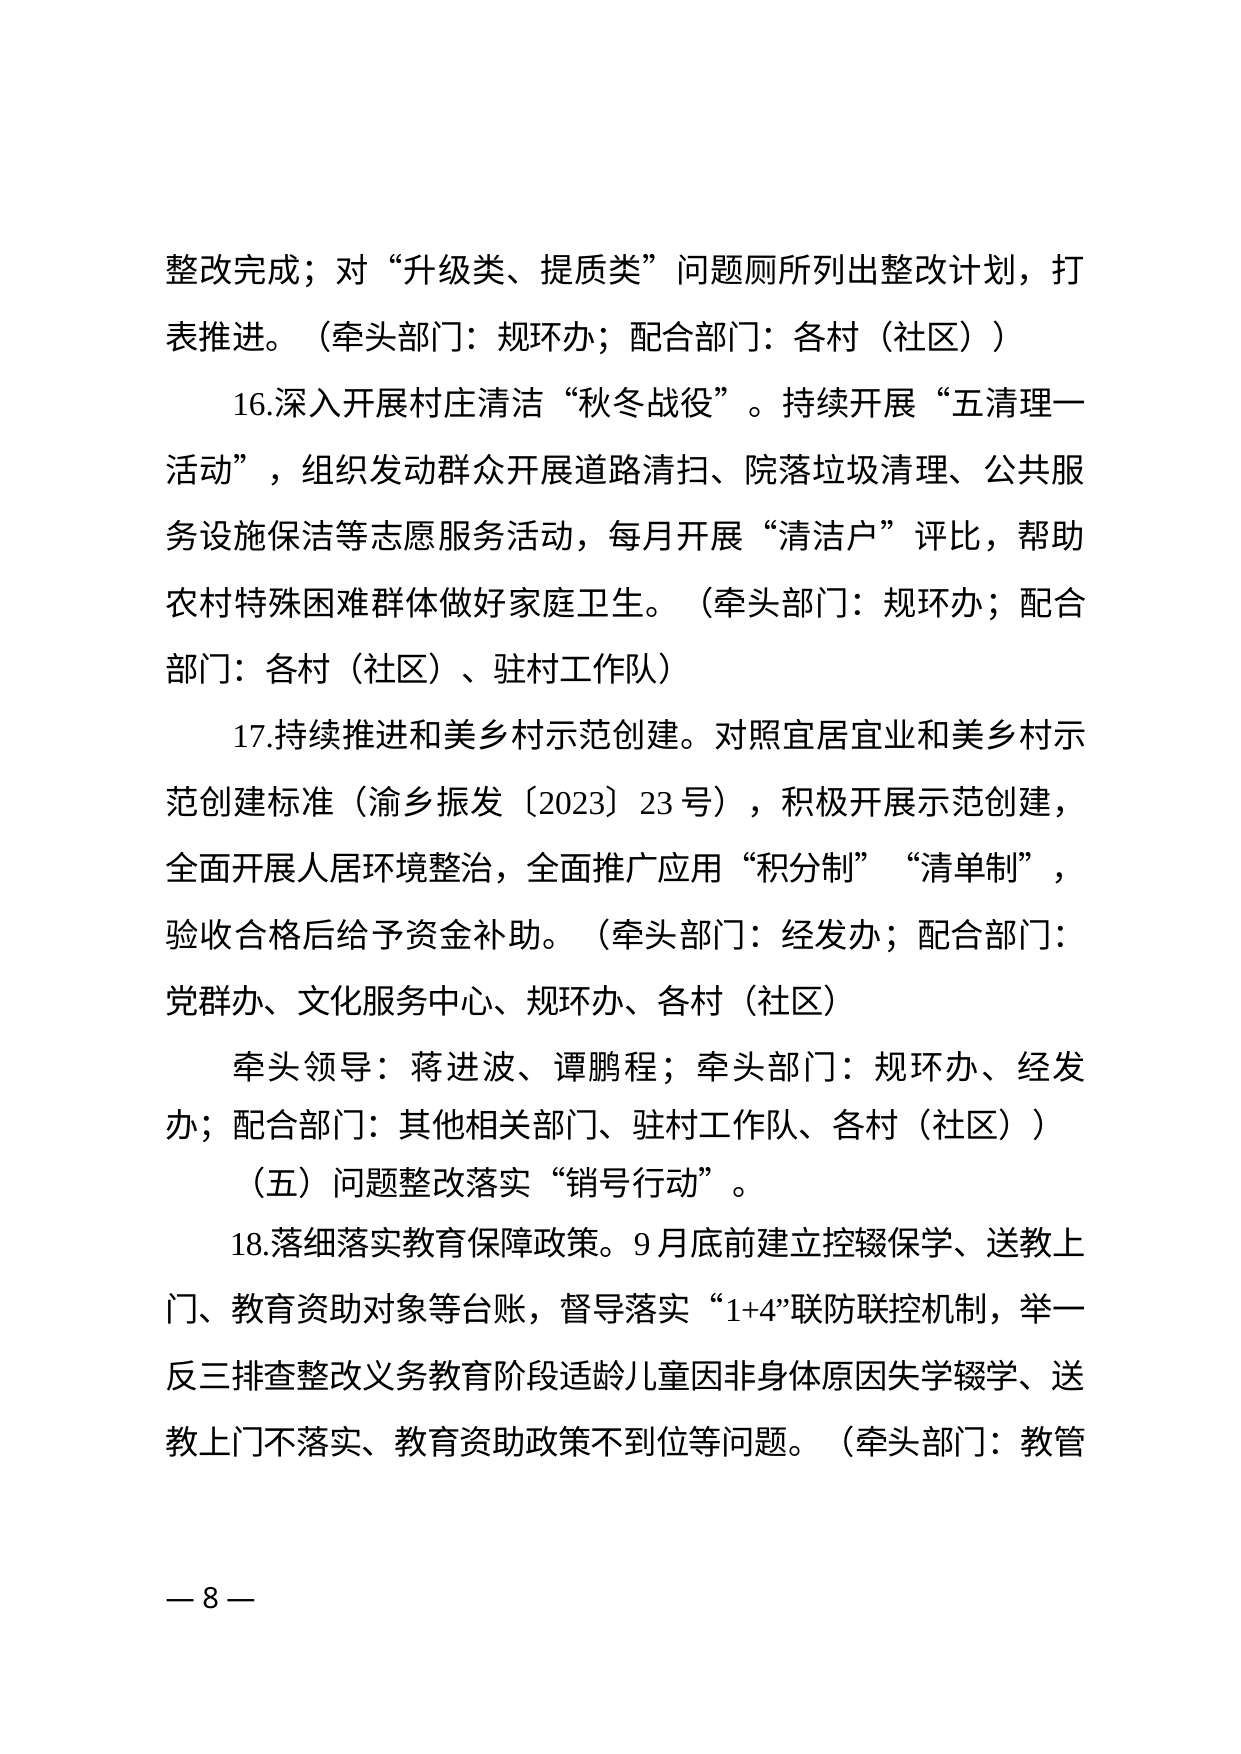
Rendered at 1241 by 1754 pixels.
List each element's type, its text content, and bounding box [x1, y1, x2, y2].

text （五）问题整改落实“销号行动”。 [165, 1149, 1087, 1207]
text 17.持续推进和美乡村示范创建。对照宜居宜业和美乡村示范创建标准（渝乡振发〔2023〕23号），积极开展示范创建，全面开展人居环境整治，全面推广应用“积分制”“清单制”，验收合格后给予资金补助。（牵头部门：经发办；配合部门：党群办、文化服务中心、规环办、各村（社区） [165, 700, 1087, 1032]
text 16.深入开展村庄清洁“秋冬战役”。持续开展“五清理一活动”，组织发动群众开展道路清扫、院落垃圾清理、公共服务设施保洁等志愿服务活动，每月开展“清洁户”评比，帮助农村特殊困难群体做好家庭卫生。（牵头部门：规环办；配合部门：各村（社区）、驻村工作队） [165, 368, 1087, 700]
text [165, 235, 1087, 368]
text 牵头领导：蒋进波、谭鹏程；牵头部门：规环办、经发办；配合部门：其他相关部门、驻村工作队、各村（社区）） [165, 1032, 1087, 1149]
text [165, 1207, 1087, 1473]
